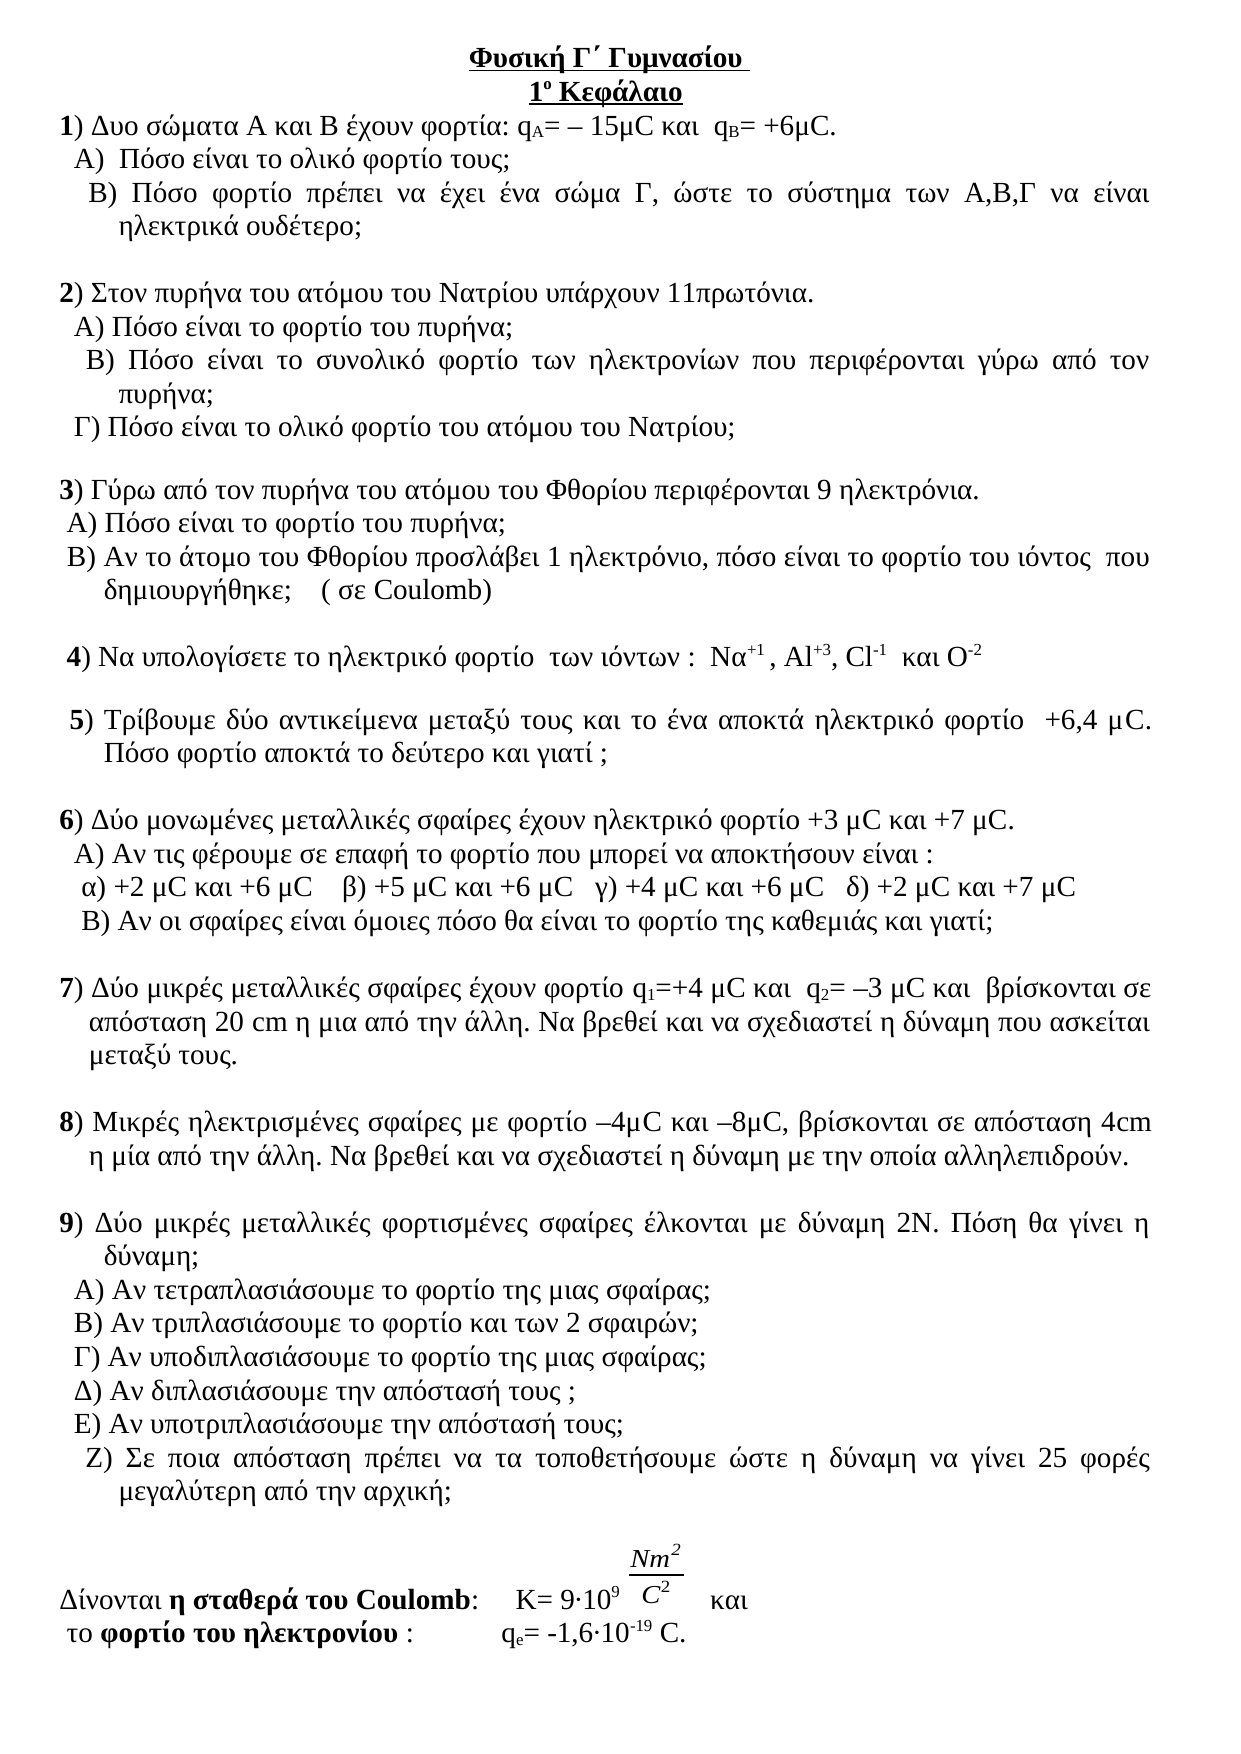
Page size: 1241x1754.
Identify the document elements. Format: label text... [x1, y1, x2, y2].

text 1) Δυο σώματα Α και Β έχουν φορτία: qΑ= – 15μC και qΒ= +6μC. [59, 108, 1152, 141]
text το φορτίο του ηλεκτρονίου : qe= -1,6∙10-. [59, 1615, 1152, 1649]
text 5) Τρίβουμε δύο αντικείμενα μεταξύ τους και το ένα αποκτά ηλεκτρικό φορτίο +6,4 μC. Πόσο φορτίο αποκτά το δεύτερο και γιατί ; [59, 702, 1152, 769]
text 2) Στον πυρήνα του ατόμου του Νατρίου υπάρχουν 11πρωτόνια. [59, 275, 1152, 309]
text Β) Πόσο είναι το συνολικό φορτίο των ηλεκτρονίων που περιφέρονται γύρω από τον πυρήνα; [59, 342, 1152, 409]
text Α) Πόσο είναι το φορτίο του πυρήνα; [59, 505, 1152, 539]
text Β) Αν το άτομο του Φθορίου προσλάβει 1 ηλεκτρόνιο, πόσο είναι το φορτίο του ιόντος που δημιουργήθηκε; ( σε Coulomb) [59, 539, 1152, 606]
text 7) Δύο μικρές μεταλλικές σφαίρες έχουν φορτίο q1=+4 μC και q2= –3 μC και βρίσκονται σε απόσταση η μια από την άλλη. Να βρεθεί και να σχεδιαστεί η δύναμη που ασκείται μεταξύ τους. [59, 970, 1152, 1071]
text Α) Αν τις φέρουμε σε επαφή το φορτίο που μπορεί να αποκτήσουν είναι : [59, 836, 1152, 869]
text 3) Γύρω από τον πυρήνα του ατόμου του Φθορίου περιφέρονται 9 ηλεκτρόνια. [59, 472, 1152, 505]
text Δ) Αν διπλασιάσουμε την απόστασή τους ; [59, 1373, 1152, 1406]
text Β) Πόσο φορτίο πρέπει να έχει ένα σώμα Γ, ώστε το σύστημα των Α,Β,Γ να είναι ηλεκτρικά ουδέτερο; [59, 175, 1152, 242]
text 6) Δύο μονωμένες μεταλλικές σφαίρες έχουν ηλεκτρικό φορτίο +3 μC και +7 μC. [59, 802, 1152, 836]
text 8) Μικρές ηλεκτρισμένες σφαίρες με φορτίο –4μC και –8μC, βρίσκονται σε απόσταση 4cm η μία από την άλλη. Να βρεθεί και να σχεδιαστεί η δύναμη με την οποία αλληλεπιδρούν. [59, 1104, 1152, 1171]
text Α) Αν τετραπλασιάσουμε το φορτίο της μιας σφαίρας; [59, 1272, 1152, 1306]
text α) +2 μC και +6 μC β) +5 μC και +6 μC γ) +4 μC και +6 μC δ) +2 μC και +7 μC [59, 869, 1152, 903]
text Α) Πόσο είναι το ολικό φορτίο τους; [59, 141, 1152, 175]
text Δίνονται η σταθερά του Coulomb: K= 9∙109 και [59, 1540, 1152, 1615]
text 4) Να υπολογίσετε το ηλεκτρικό φορτίο των ιόντων : Να+1 , Al+3, Cl-1 και O-2 [59, 639, 1152, 673]
text Φυσική Γ΄ Γυμνασίου [59, 41, 1152, 74]
text 1ο Κεφάλαιο [59, 74, 1152, 108]
text Γ) Αν υποδιπλασιάσουμε το φορτίο της μιας σφαίρας; [59, 1339, 1152, 1373]
text Ε) Αν υποτριπλασιάσουμε την απόστασή τους; [59, 1406, 1152, 1440]
text Α) Πόσο είναι το φορτίο του πυρήνα; [59, 309, 1152, 342]
text Ζ) Σε ποια απόσταση πρέπει να τα τοποθετήσουμε ώστε η δύναμη να γίνει 25 φορές μεγαλύτερη από την αρχική; [59, 1440, 1152, 1507]
text 9) Δύο μικρές μεταλλικές φορτισμένες σφαίρες έλκονται με δύναμη 2Ν. Πόση θα γίνει η δύναμη; [59, 1205, 1152, 1272]
text Β) Αν τριπλασιάσουμε το φορτίο και των 2 σφαιρών; [59, 1306, 1152, 1339]
text Β) Αν οι σφαίρες είναι όμοιες πόσο θα είναι το φορτίο της καθεμιάς και γιατί; [59, 903, 1152, 937]
text Γ) Πόσο είναι το ολικό φορτίο του ατόμου του Νατρίου; [59, 409, 1152, 443]
